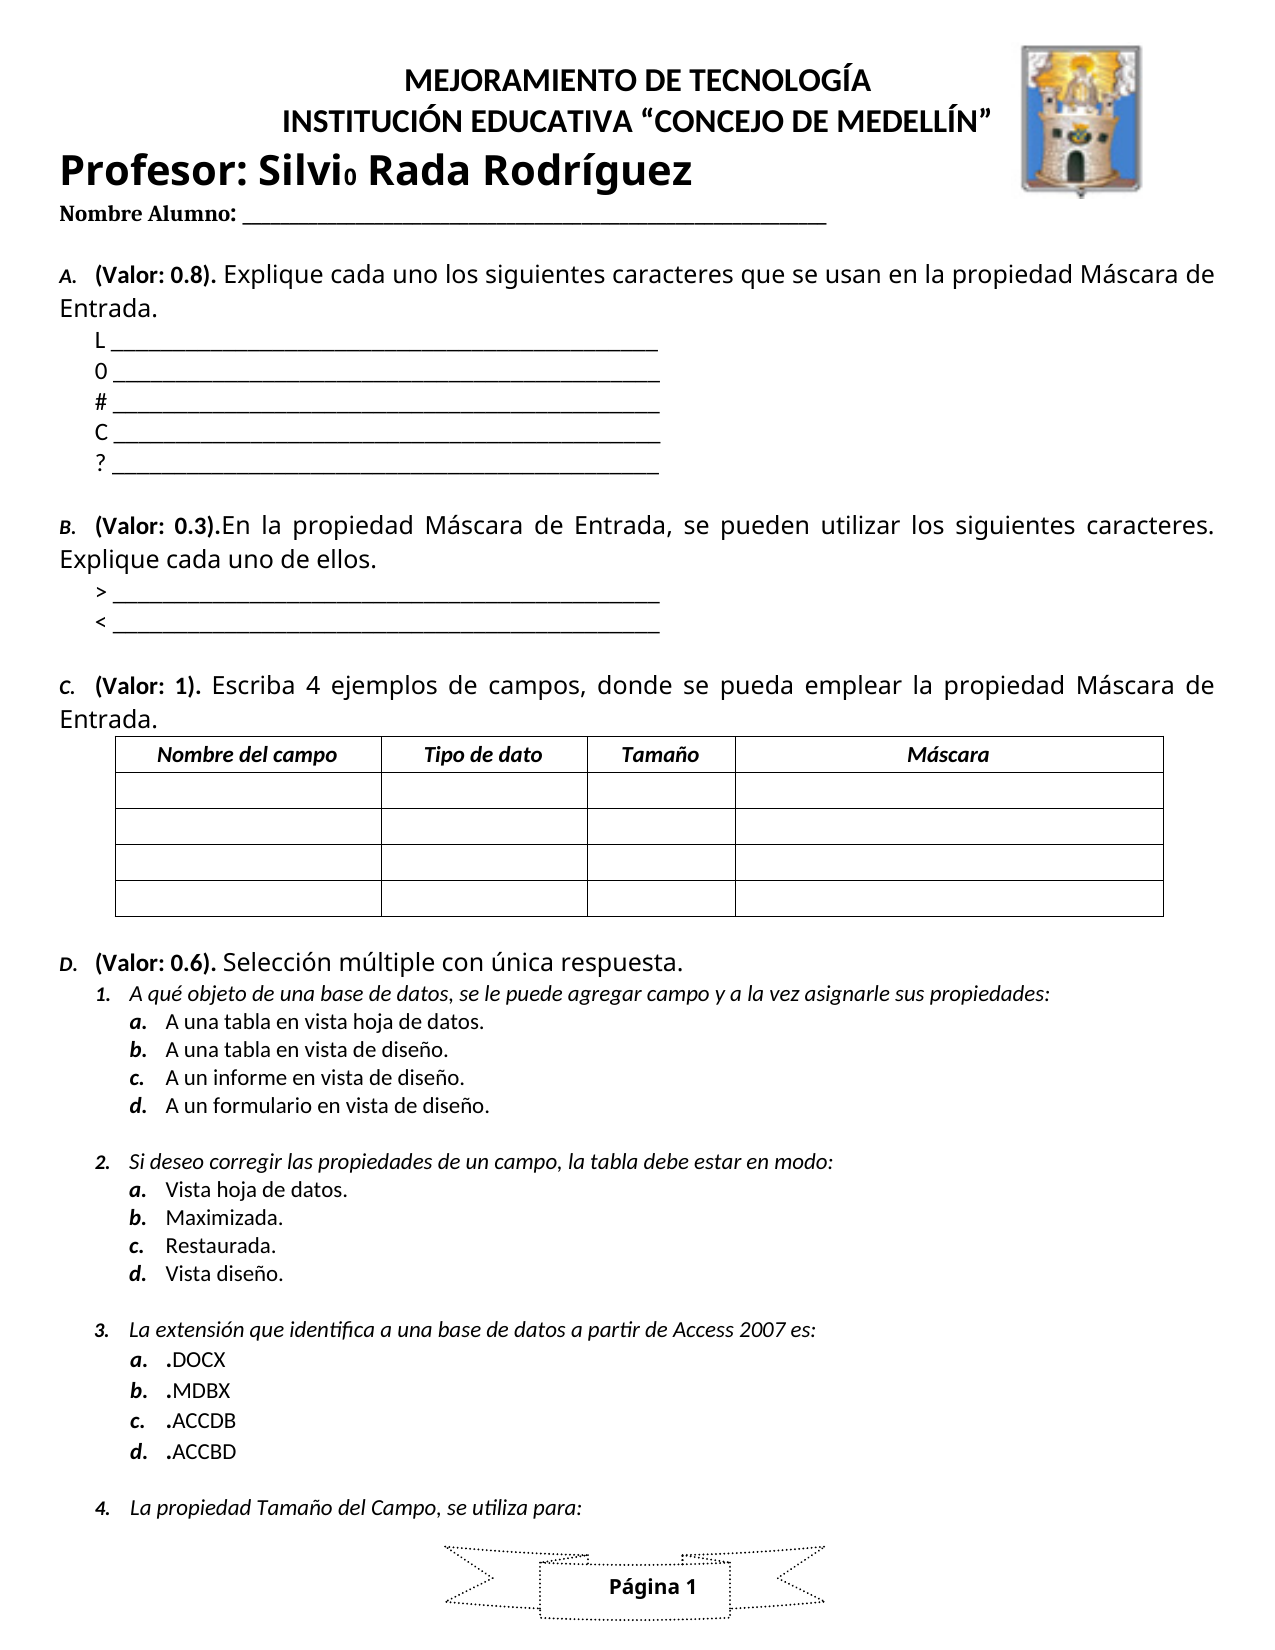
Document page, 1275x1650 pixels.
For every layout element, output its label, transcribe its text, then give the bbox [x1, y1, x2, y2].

text c. A un informe en vista de diseño. [129, 1063, 1216, 1091]
table_cell [116, 773, 381, 808]
text c. .ACCDB [59, 1404, 1216, 1435]
text 3. La extensión que identifica a una base de datos a partir de Access 2007 es: [93, 1315, 1216, 1343]
table_header Máscara [736, 737, 1163, 772]
text C. (Valor: 1). Escriba 4 ejemplos de campos, donde se pueda emplear la propiedad Máscara de Entrada. [59, 667, 1216, 736]
table_cell [382, 773, 587, 808]
table_cell [116, 845, 381, 880]
table_cell [116, 809, 381, 844]
table_cell [588, 809, 735, 844]
table_cell [588, 881, 735, 916]
text 2. Si deseo corregir las propiedades de un campo, la tabla debe estar en modo: [94, 1147, 1216, 1175]
text d. .ACCBD [59, 1435, 1216, 1465]
table_cell [588, 773, 735, 808]
text 4. La propiedad Tamaño del Campo, se utiliza para: [59, 1493, 1216, 1521]
text # ____________________________________________ [59, 386, 1216, 416]
text B. (Valor: 0.3).En la propiedad Máscara de Entrada, se pueden utilizar los siguientes caracteres. Explique cada uno de ellos. [59, 508, 1216, 576]
table_header Tipo de dato [382, 737, 587, 772]
text b. Maximizada. [129, 1203, 1216, 1231]
text a. A una tabla en vista hoja de datos. [129, 1007, 1216, 1035]
text d. Vista diseño. [93, 1259, 1216, 1287]
text a. Vista hoja de datos. [129, 1175, 1216, 1203]
text C ____________________________________________ [59, 416, 1216, 447]
table_header Nombre del campo [116, 737, 381, 772]
text A. (Valor: 0.8). Explique cada uno los siguientes caracteres que se usan en la propiedad Máscara de Entrada. [59, 257, 1216, 325]
text b. .MDBX [59, 1374, 1216, 1404]
table_cell [382, 881, 587, 916]
text > ____________________________________________ [59, 576, 1216, 606]
text d. A un formulario en vista de diseño. [129, 1091, 1216, 1119]
text c. Restaurada. [93, 1231, 1216, 1259]
table_cell [382, 845, 587, 880]
table_cell [736, 809, 1163, 844]
table_cell [736, 845, 1163, 880]
table_cell [736, 773, 1163, 808]
table_cell [382, 809, 587, 844]
table_header Tamaño [588, 737, 735, 772]
text 1. A qué objeto de una base de datos, se le puede agregar campo y a la vez asignarle sus propiedades: [95, 979, 1216, 1007]
text a. .DOCX [59, 1343, 1216, 1374]
table_cell [588, 845, 735, 880]
text 0 ____________________________________________ [59, 355, 1216, 386]
picture [1011, 42, 1155, 199]
text < ____________________________________________ [59, 606, 1216, 637]
text b. A una tabla en vista de diseño. [129, 1035, 1216, 1063]
text D. (Valor: 0.6). Selección múltiple con única respuesta. [59, 945, 1216, 979]
table_cell [736, 881, 1163, 916]
table_cell [116, 881, 381, 916]
text L ____________________________________________ [59, 325, 1216, 355]
text ? ____________________________________________ [59, 447, 1216, 477]
